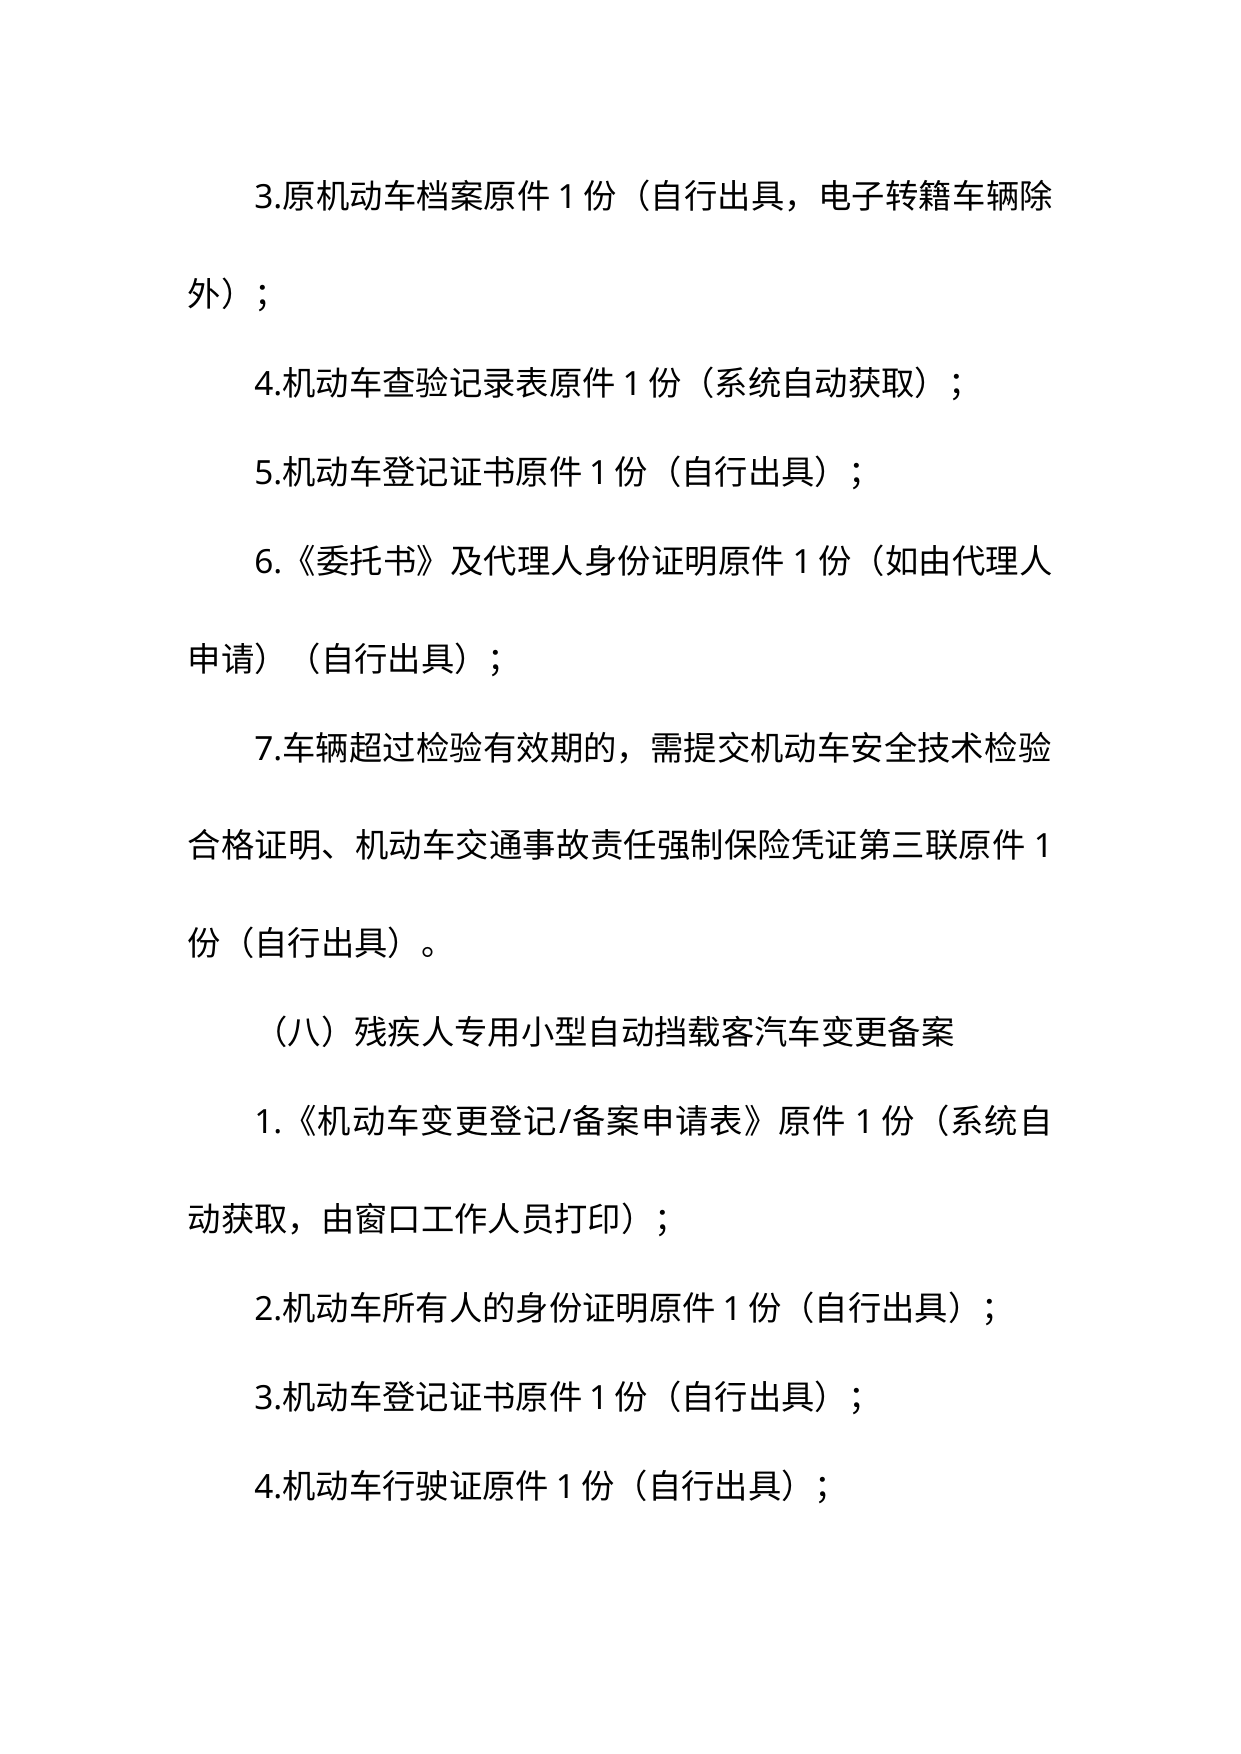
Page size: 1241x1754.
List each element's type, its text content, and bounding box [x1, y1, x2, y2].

text 7.车辆超过检验有效期的，需提交机动车安全技术检验合格证明、机动车交通事故责任强制保险凭证第三联原件1份（自行出具）。 [187, 713, 1053, 973]
text 3.原机动车档案原件1份（自行出具，电子转籍车辆除外）； [187, 162, 1053, 324]
text 5.机动车登记证书原件1份（自行出具）； [187, 438, 1053, 503]
text （八）残疾人专用小型自动挡载客汽车变更备案 [187, 997, 1053, 1062]
text 4.机动车行驶证原件1份（自行出具）； [187, 1451, 1053, 1516]
text 3.机动车登记证书原件1份（自行出具）； [187, 1362, 1053, 1427]
text 4.机动车查验记录表原件1份（系统自动获取）； [187, 348, 1053, 413]
text 6.《委托书》及代理人身份证明原件1份（如由代理人申请）（自行出具）； [187, 527, 1053, 689]
text 1.《机动车变更登记/备案申请表》原件1份（系统自动获取，由窗口工作人员打印）； [187, 1087, 1053, 1249]
text 2.机动车所有人的身份证明原件1份（自行出具）； [187, 1273, 1053, 1338]
